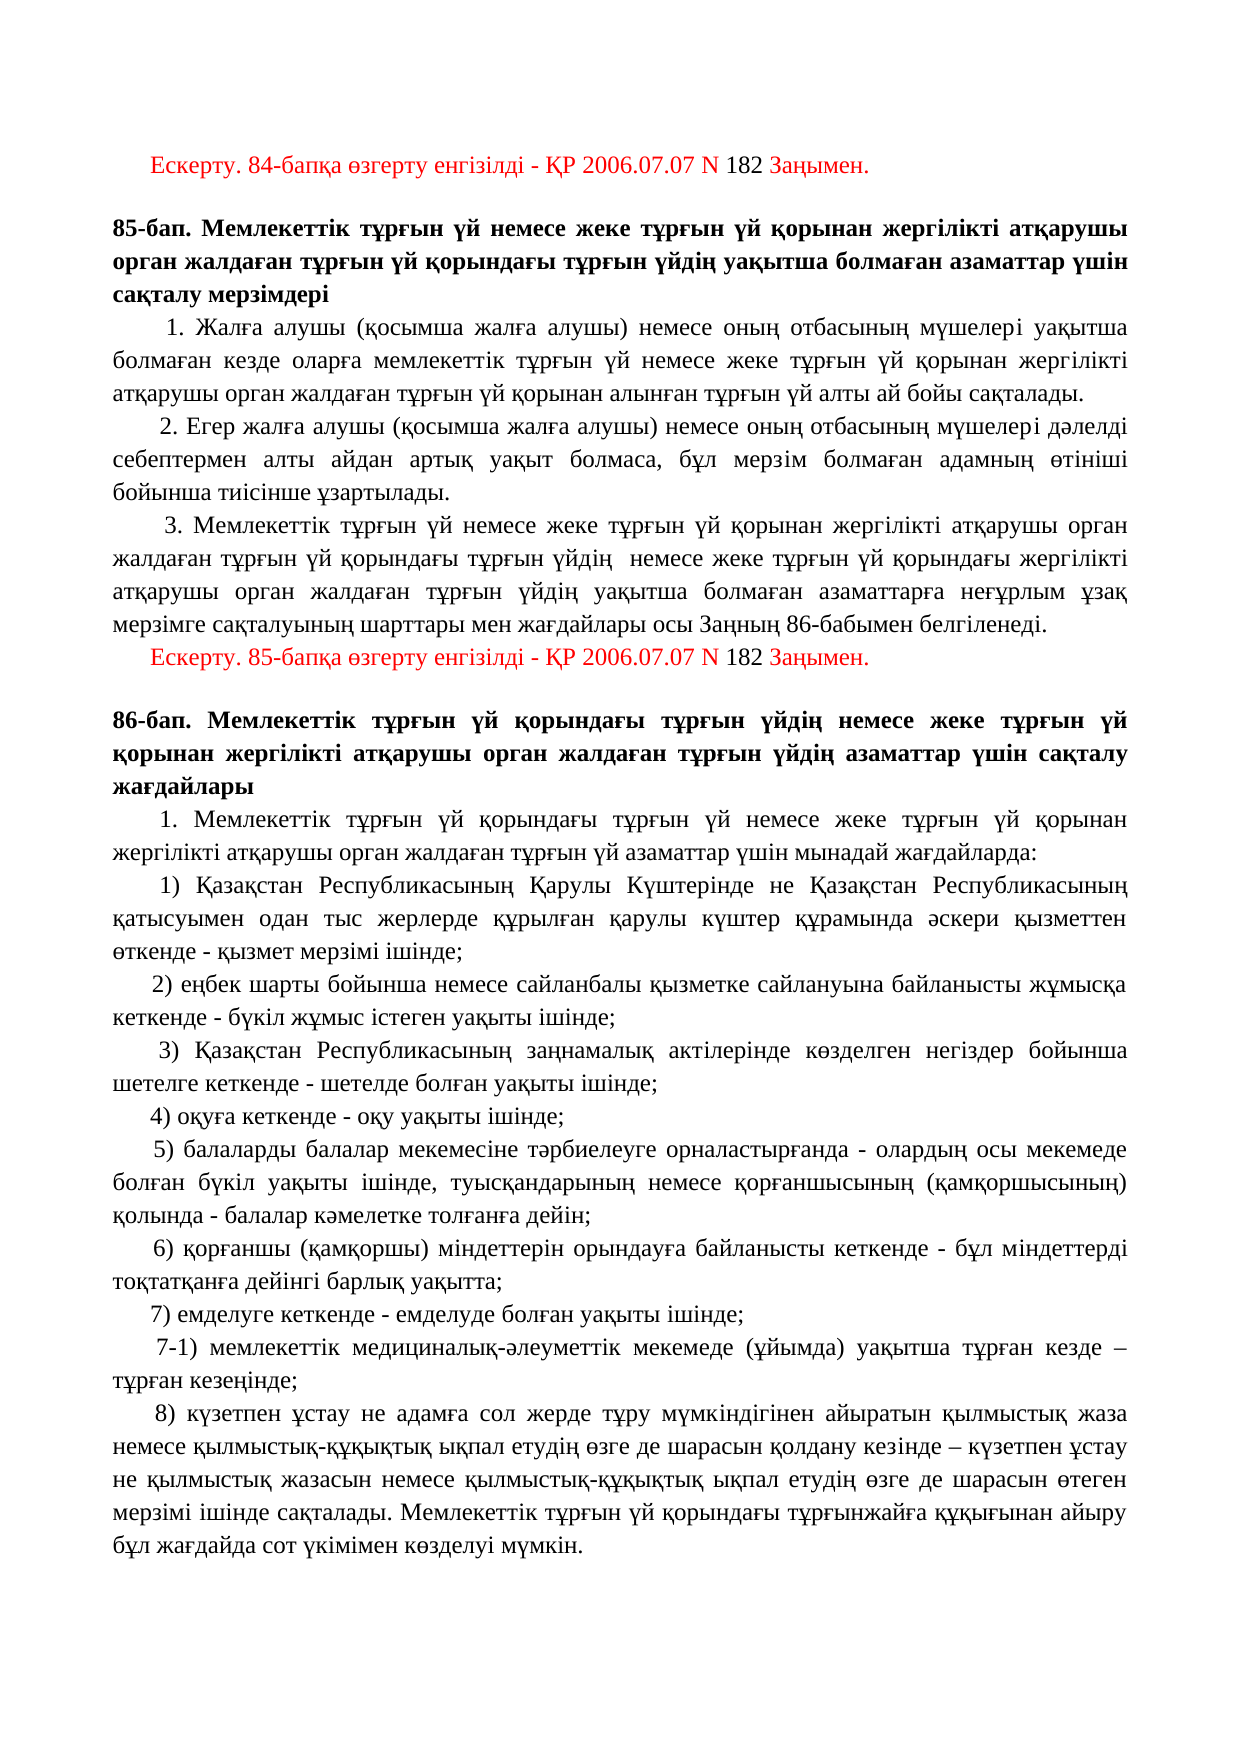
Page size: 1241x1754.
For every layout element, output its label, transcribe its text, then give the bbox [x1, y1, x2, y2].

text 1. Жалға алушы (қосымша жалға алушы) немесе оның отбасының мүшелерi уақытша болмаған кезде оларға мемлекеттiк тұрғын үй немесе жеке тұрғын үй қорынан жергiлiктi атқарушы орган жалдаған тұрғын үй қорынан алынған тұрғын үй алты ай бойы сақталады. [112, 312, 1128, 407]
text 86-бап. Мемлекеттiк тұрғын үй қорындағы тұрғын үйдiң немесе жеке тұрғын үй қорынан жергiлiктi атқарушы орган жалдаған тұрғын үйдiң азаматтар үшiн сақталу жағдайлары [112, 705, 1128, 800]
text 3) Қазақстан Республикасының заңнамалық актiлерiнде көзделген негiздер бойынша шетелге кеткенде - шетелде болған уақыты iшiнде; [112, 1035, 1128, 1097]
text 1. Мемлекеттiк тұрғын үй қорындағы тұрғын үй немесе жеке тұрғын үй қорынан жергiлiктi атқарушы орган жалдаған тұрғын үй азаматтар үшiн мынадай жағдайларда: [112, 804, 1128, 866]
text 7) емделуге кеткенде - емделуде болған уақыты iшiнде; [112, 1299, 1128, 1328]
text 3. Мемлекеттiк тұрғын үй немесе жеке тұрғын үй қорынан жергiлiктi атқарушы орган жалдаған тұрғын үй қорындағы тұрғын үйдiң немесе жеке тұрғын үй қорындағы жергiлiктi атқарушы орган жалдаған тұрғын үйдiң уақытша болмаған азаматтарға неғұрлым ұзақ мерзiмге сақталуының шарттары мен жағдайлары осы Заңның 86-бабымен белгiленедi. [112, 510, 1128, 638]
text 4) оқуға кеткенде - оқу уақыты iшiнде; [112, 1101, 1128, 1130]
text 5) балаларды балалар мекемесiне тәрбиелеуге орналастырғанда - олардың осы мекемеде болған бүкiл уақыты iшiнде, туысқандарының немесе қорғаншысының (қамқоршысының) қолында - балалар кәмелетке толғанға дейiн; [112, 1134, 1128, 1229]
text Ескерту. 84-бапқа өзгерту енгізілді - ҚР 2006.07.07 N 182 Заңымен. [112, 150, 1128, 209]
text 1) Қазақстан Республикасының Қарулы Күштерiнде не Қазақстан Республикасының қатысуымен одан тыс жерлерде құрылған қарулы күштер құрамында әскери қызметтен өткенде - қызмет мерзiмi iшiнде; [112, 870, 1128, 965]
text 6) қорғаншы (қамқоршы) мiндеттерiн орындауға байланысты кеткенде - бұл мiндеттердi тоқтатқанға дейiнгi барлық уақытта; [112, 1233, 1128, 1295]
text 2. Егер жалға алушы (қосымша жалға алушы) немесе оның отбасының мүшелерi дәлелдi себептермен алты айдан артық уақыт болмаса, бұл мерзiм болмаған адамның өтiнiшi бойынша тиiсiнше ұзартылады. [112, 411, 1128, 506]
text 7-1) мемлекеттік медициналық-әлеуметтік мекемеде (ұйымда) уақытша тұрған кезде – тұрған кезеңінде; [112, 1332, 1128, 1394]
text Ескерту. 85-бапқа өзгерту енгізілді - ҚР 2006.07.07 N 182 Заңымен. [112, 642, 1128, 701]
text 8) күзетпен ұстау не адамға сол жерде тұру мүмкiндiгiнен айыратын қылмыстық жаза немесе қылмыстық-құқықтық ықпал етудің өзге де шарасын қолдану кезiнде – күзетпен ұстау не қылмыстық жазасын немесе қылмыстық-құқықтық ықпал етудің өзге де шарасын өтеген мерзiмi iшiнде сақталады. Мемлекеттiк тұрғын үй қорындағы тұрғынжайға құқығынан айыру бұл жағдайда сот үкiмiмен көзделуi мүмкiн. [112, 1398, 1128, 1559]
text 2) еңбек шарты бойынша немесе сайланбалы қызметке сайлануына байланысты жұмысқа кеткенде - бүкiл жұмыс iстеген уақыты iшiнде; [112, 969, 1128, 1031]
text 85-бап. Мемлекеттiк тұрғын үй немесе жеке тұрғын үй қорынан жергiлiктi атқарушы орган жалдаған тұрғын үй қорындағы тұрғын үйдiң уақытша болмаған азаматтар үшiн сақталу мерзiмдерi [112, 213, 1128, 308]
